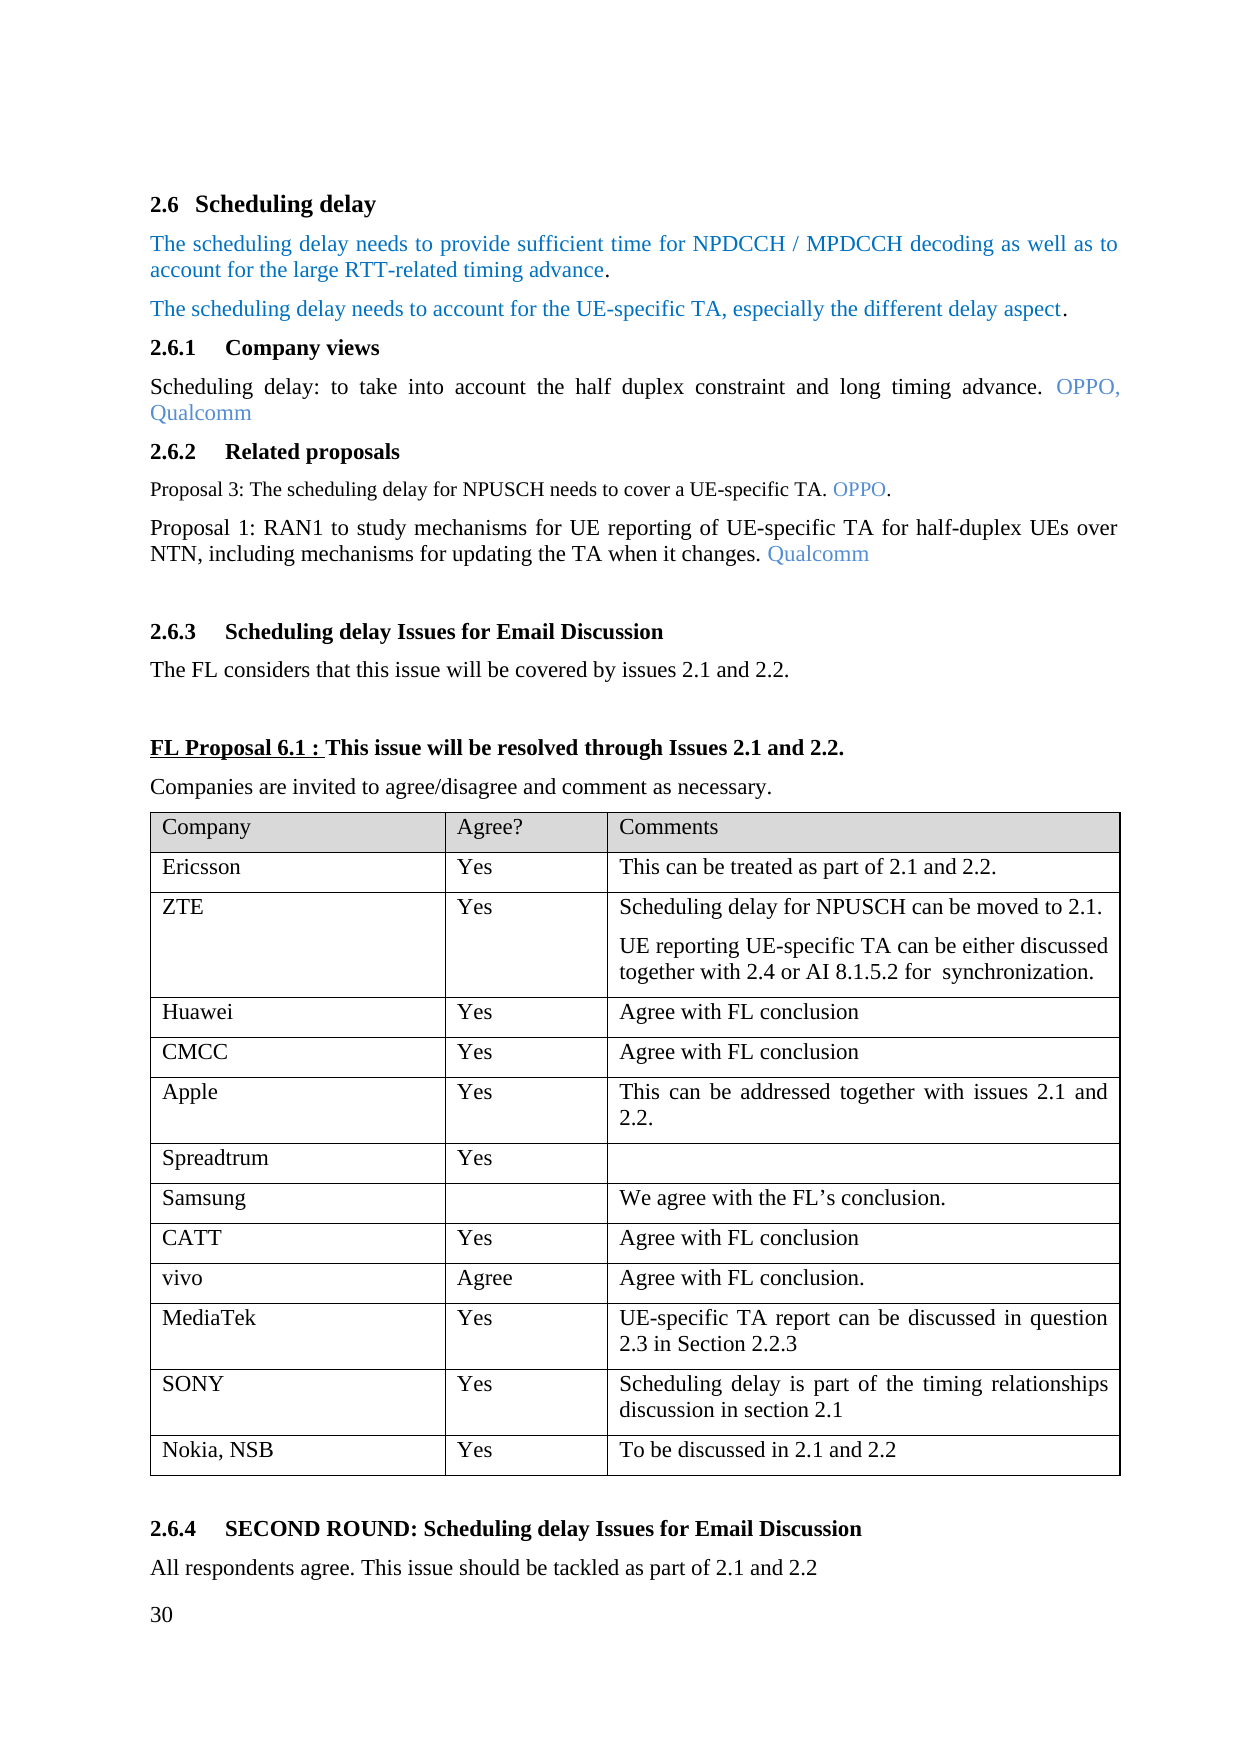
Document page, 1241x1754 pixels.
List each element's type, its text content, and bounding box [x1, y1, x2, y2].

text FL Proposal 6.1 : This issue will be resolved through Issues 2.1 and 2.2. [150, 734, 1120, 761]
table_cell SONY [151, 1370, 445, 1435]
text All respondents agree. This issue should be tackled as part of 2.1 and 2.2 [150, 1554, 1120, 1580]
text Companies are invited to agree/disagree and comment as necessary. [150, 773, 1120, 799]
subtitle Company views [150, 334, 1120, 361]
text Proposal 1: RAN1 to study mechanisms for UE reporting of UE-specific TA for half-duplex UEs over NTN, including mechanisms for updating the TA when it changes. Qualcomm [150, 514, 1120, 566]
table_cell UE-specific TA report can be discussed in question 2.3 in Section 2.2.3 [608, 1304, 1119, 1369]
table_cell CMCC [151, 1038, 445, 1077]
subtitle Related proposals [150, 438, 1120, 464]
table_cell Yes [446, 1370, 607, 1435]
table_cell Yes [446, 1078, 607, 1143]
table_cell Spreadtrum [151, 1144, 445, 1183]
table_cell Yes [446, 1224, 607, 1263]
table_cell Yes [446, 1038, 607, 1077]
table_cell Yes [446, 893, 607, 997]
table_cell [608, 1144, 1119, 1183]
table_header Company [151, 813, 445, 852]
table_cell Yes [446, 1436, 607, 1475]
table_cell Yes [446, 998, 607, 1037]
table_cell We agree with the FL’s conclusion. [608, 1184, 1119, 1223]
table_cell Huawei [151, 998, 445, 1037]
table_cell Agree with FL conclusion. [608, 1264, 1119, 1302]
table_cell Yes [446, 1304, 607, 1369]
table_cell Apple [151, 1078, 445, 1143]
table_cell Scheduling delay for NPUSCH can be moved to 2.1. UE reporting UE-specific TA can be either discussed together with 2.4 or AI 8.1.5.2 for synchronization. [608, 893, 1119, 997]
table_cell MediaTek [151, 1304, 445, 1369]
table_header Agree? [446, 813, 607, 852]
table_cell Agree with FL conclusion [608, 1038, 1119, 1077]
subtitle Scheduling delay Issues for Email Discussion [150, 618, 1120, 644]
subtitle SECOND ROUND: Scheduling delay Issues for Email Discussion [150, 1515, 1120, 1541]
table_cell This can be addressed together with issues 2.1 and 2.2. [608, 1078, 1119, 1143]
subtitle Scheduling delay [150, 189, 1120, 218]
text The FL considers that this issue will be covered by issues 2.1 and 2.2. [150, 657, 1120, 683]
table_cell Ericsson [151, 853, 445, 892]
table_cell ZTE [151, 893, 445, 997]
table_cell [446, 1184, 607, 1223]
table_cell Agree [446, 1264, 607, 1302]
table_cell Agree with FL conclusion [608, 1224, 1119, 1263]
table_cell Agree with FL conclusion [608, 998, 1119, 1037]
table_cell Yes [446, 1144, 607, 1183]
table_cell Samsung [151, 1184, 445, 1223]
table_cell Yes [446, 853, 607, 892]
text Proposal 3: The scheduling delay for NPUSCH needs to cover a UE-specific TA. OPPO. [150, 477, 1120, 501]
table_cell This can be treated as part of 2.1 and 2.2. [608, 853, 1119, 892]
table_cell CATT [151, 1224, 445, 1263]
table_cell To be discussed in 2.1 and 2.2 [608, 1436, 1119, 1475]
table_header Comments [608, 813, 1119, 852]
text The scheduling delay needs to provide sufficient time for NPDCCH / MPDCCH decoding as well as to account for the large RTT-related timing advance. [150, 230, 1120, 283]
text Scheduling delay: to take into account the half duplex constraint and long timing advance. OPPO, Qualcomm [150, 373, 1120, 426]
text The scheduling delay needs to account for the UE-specific TA, especially the different delay aspect. [150, 295, 1120, 322]
table_cell Scheduling delay is part of the timing relationships discussion in section 2.1 [608, 1370, 1119, 1435]
table_cell Nokia, NSB [151, 1436, 445, 1475]
table_cell vivo [151, 1264, 445, 1302]
